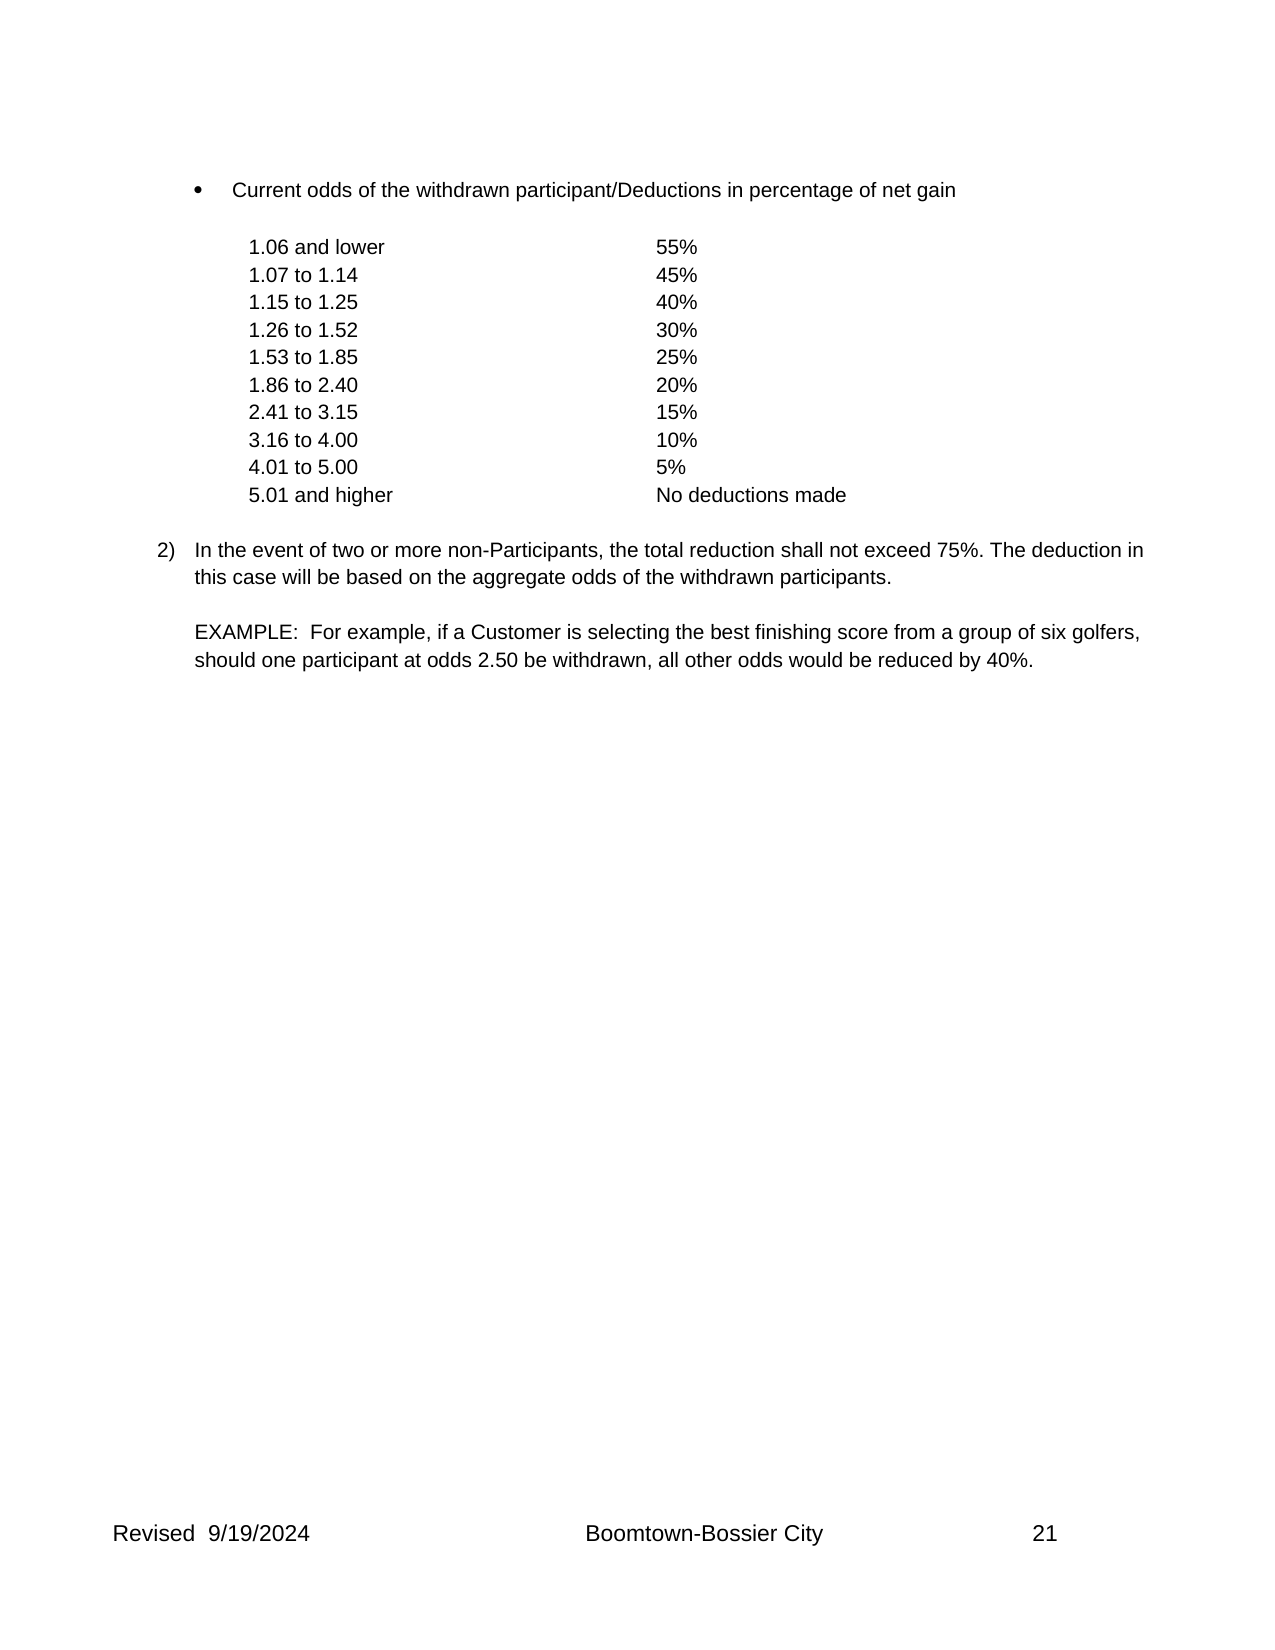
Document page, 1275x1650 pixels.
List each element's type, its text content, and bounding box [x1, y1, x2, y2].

list 3.16 to 4.00 10% [194, 427, 1162, 451]
list 1.07 to 1.14 45% [194, 262, 1162, 286]
list 4.01 to 5.00 5% [194, 455, 1162, 479]
list 2.41 to 3.15 15% [194, 400, 1162, 424]
list EXAMPLE: For example, if a Customer is selecting the best finishing score from a group of six golfers, should one participant at odds 2.50 be withdrawn, all other odds would be reduced by 40%. [194, 620, 1162, 671]
list 1.26 to 1.52 30% [194, 317, 1162, 341]
list 5.01 and higher No deductions made [194, 482, 1162, 506]
list 1.15 to 1.25 40% [194, 290, 1162, 314]
list 1.53 to 1.85 25% [194, 345, 1162, 369]
list Current odds of the withdrawn participant/Deductions in percentage of net gain [194, 177, 1162, 202]
list In the event of two or more non-Participants, the total reduction shall not exceed 75%. The deduction in this case will be based on the aggregate odds of the withdrawn participants. [157, 537, 1162, 589]
list 1.86 to 2.40 20% [194, 372, 1162, 396]
list 1.06 and lower 55% [194, 235, 1162, 259]
